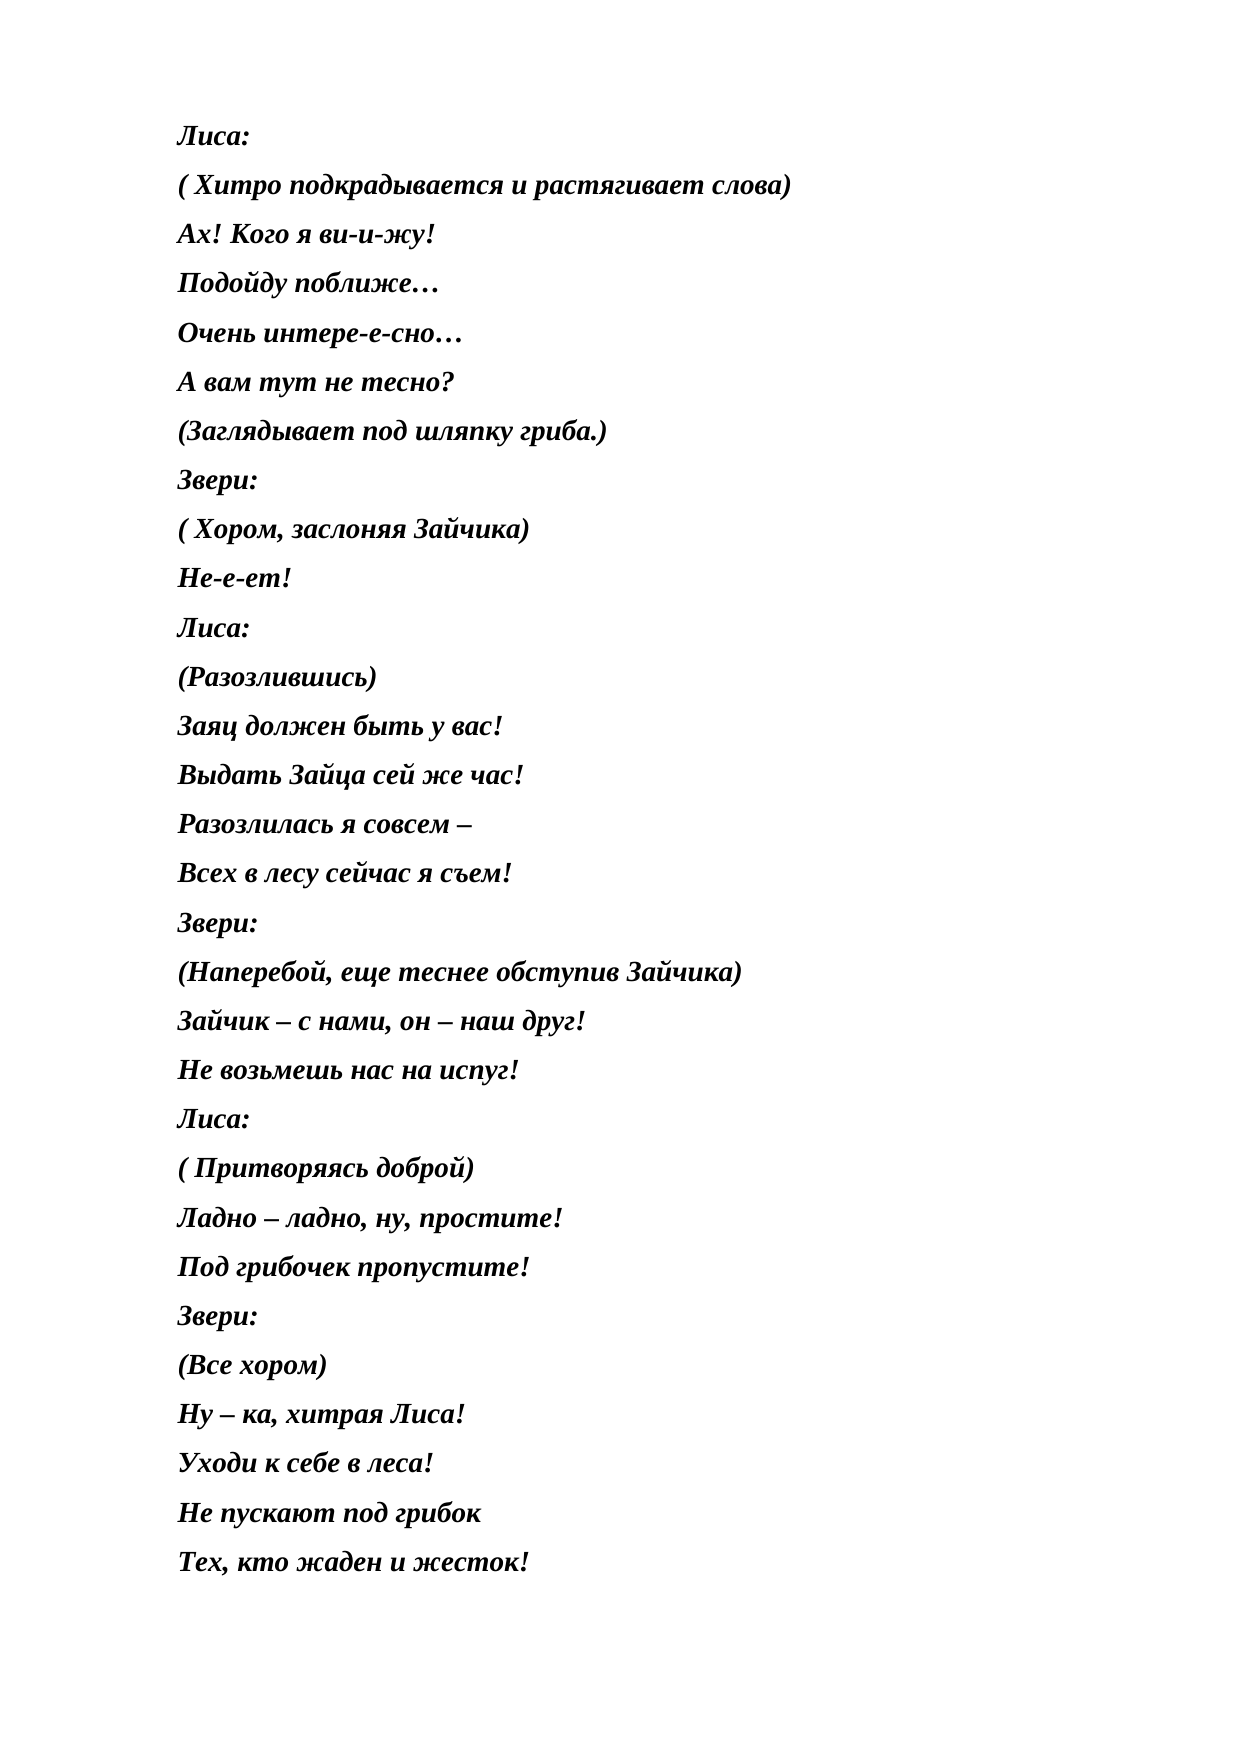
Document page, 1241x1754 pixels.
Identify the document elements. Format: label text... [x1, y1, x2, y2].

text Под грибочек пропустите! [177, 1249, 1152, 1282]
text Не-е-ет! [177, 561, 1152, 594]
text (Разозлившись) [177, 659, 1152, 692]
text (Наперебой, еще теснее обступив Зайчика) [177, 954, 1152, 987]
text ( Притворяясь доброй) [177, 1151, 1152, 1184]
text Уходи к себе в леса! [177, 1446, 1152, 1479]
text ( Хором, заслоняя Зайчика) [177, 511, 1152, 545]
text Лиса: [177, 1101, 1152, 1135]
text Подойду поближе… [177, 266, 1152, 299]
text Звери: [177, 1298, 1152, 1332]
text Звери: [177, 905, 1152, 938]
text Выдать Зайца сей же час! [177, 757, 1152, 791]
text Лиса: [177, 610, 1152, 643]
text Ладно – ладно, ну, простите! [177, 1200, 1152, 1233]
text Разозлилась я совсем – [177, 806, 1152, 840]
text Заяц должен быть у вас! [177, 708, 1152, 742]
text Тех, кто жаден и жесток! [177, 1544, 1152, 1577]
text (Все хором) [177, 1347, 1152, 1381]
text (Заглядывает под шляпку гриба.) [177, 413, 1152, 447]
text Не пускают под грибок [177, 1495, 1152, 1528]
text Ну – ка, хитрая Лиса! [177, 1396, 1152, 1430]
text Звери: [177, 462, 1152, 496]
text Ах! Кого я ви-и-жу! [177, 216, 1152, 250]
text Зайчик – с нами, он – наш друг! [177, 1003, 1152, 1037]
text Всех в лесу сейчас я съем! [177, 856, 1152, 889]
text ( Хитро подкрадывается и растягивает слова) [177, 167, 1152, 201]
text Не возьмешь нас на испуг! [177, 1052, 1152, 1086]
text А вам тут не тесно? [177, 364, 1152, 397]
text Очень интере-е-сно… [177, 315, 1152, 348]
text Лиса: [177, 118, 1152, 152]
